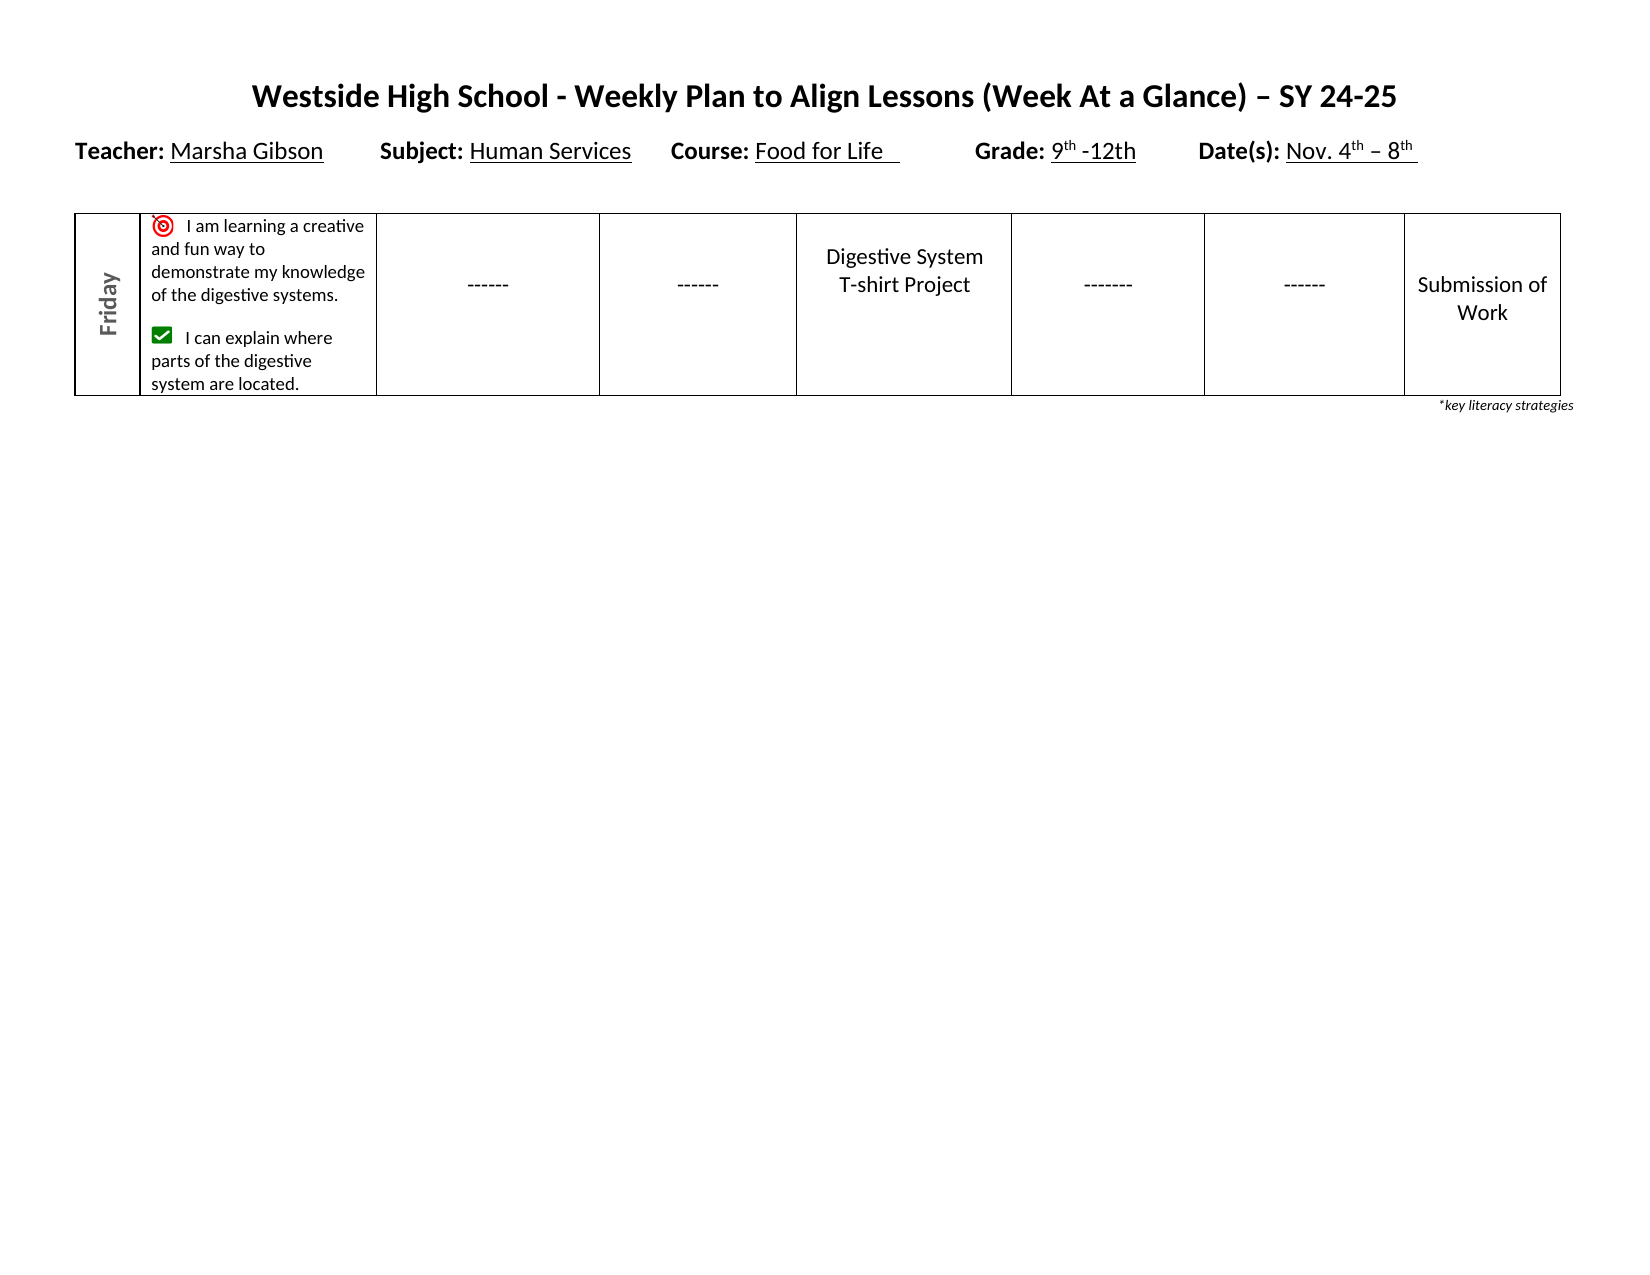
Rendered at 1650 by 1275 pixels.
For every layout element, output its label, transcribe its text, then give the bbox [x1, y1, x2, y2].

table_cell ------- [1012, 214, 1204, 395]
table_cell Friday [76, 214, 139, 395]
table_cell ------ [600, 214, 796, 395]
picture [151, 214, 174, 237]
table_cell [141, 214, 376, 395]
text *key literacy strategies [75, 396, 1575, 414]
table_cell ------ [377, 214, 599, 395]
table_cell Submission of Work [1405, 214, 1560, 395]
table_cell ------ [1205, 214, 1404, 395]
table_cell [797, 214, 1011, 395]
picture [151, 326, 173, 344]
